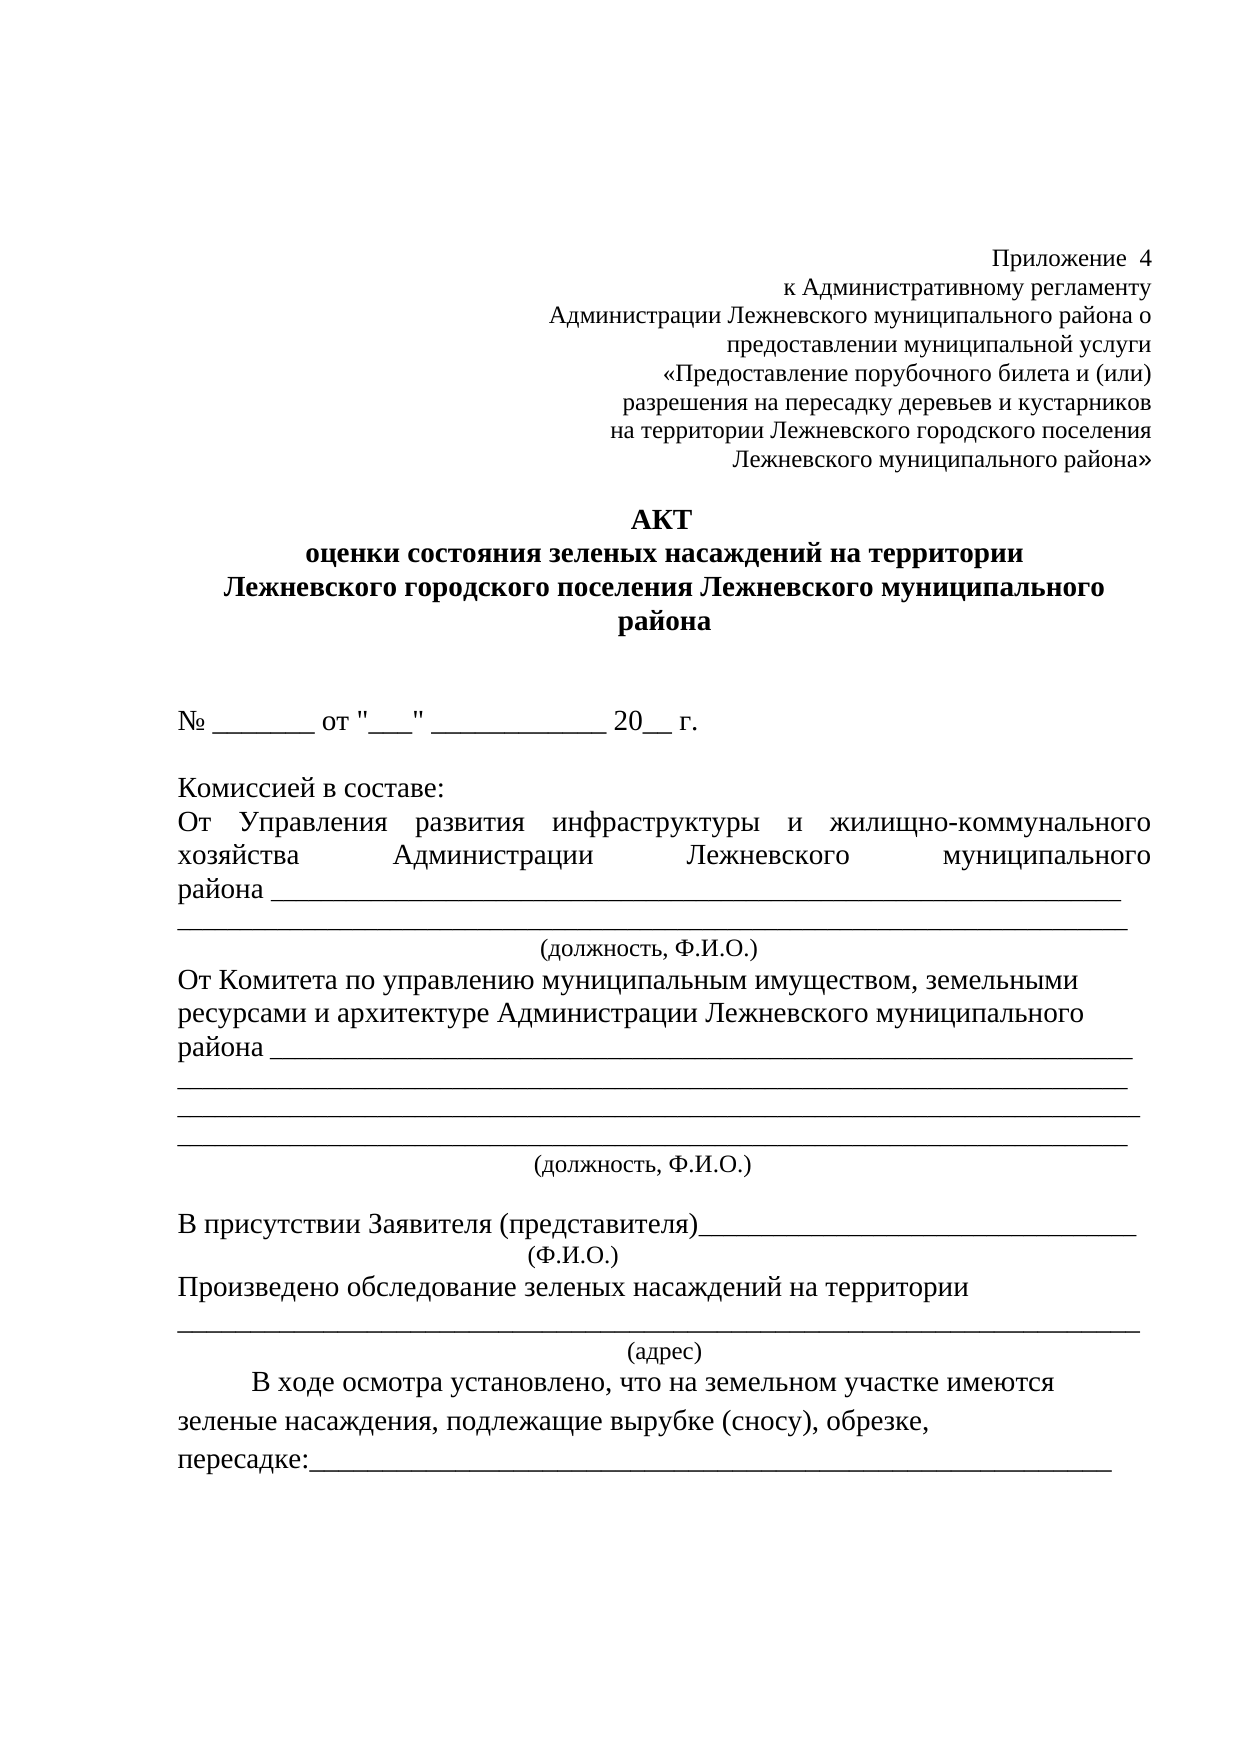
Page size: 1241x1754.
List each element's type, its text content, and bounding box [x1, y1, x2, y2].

text № _______ от "___" ____________ 20__ г. [177, 670, 1152, 770]
text ____________________________________________________________________________ [177, 1063, 1152, 1091]
text Приложение 4 к Административному регламенту Администрации Лежневского муниципального района о предоставлении муниципальной услуги «Предоставление порубочного билета и (или) [177, 243, 1152, 387]
text В ходе осмотра установлено, что на земельном участке имеются зеленые насаждения, подлежащие вырубке (сносу), обрезке, пересадке:_______________________________________________________ [177, 1364, 1152, 1514]
text на территории Лежневского городского поселения [177, 416, 1152, 444]
text оценки состояния зеленых насаждений на территории [177, 536, 1152, 569]
text разрешения на пересадку деревьев и кустарников [177, 387, 1152, 416]
text Комиссией в составе: От Управления развития инфраструктуры и жилищно-коммунального хозяйства Администрации Лежневского муниципального района ____________________________________________________________________ [177, 770, 1152, 904]
text (адрес) [177, 1336, 1152, 1364]
text Лежневского городского поселения Лежневского муниципального района [177, 569, 1152, 636]
text Лежневского муниципального района» [177, 444, 1152, 473]
text В присутствии Заявителя (представителя)___________________________________ (Ф.И.О.) Произведено обследование зеленых насаждений на территории __________________________________________________________________ [177, 1178, 1152, 1336]
text АКТ [177, 502, 1152, 536]
text ____________________________________________________________________________ (должность, Ф.И.О.) От Комитета по управлению муниципальным имуществом, земельными ресурсами и архитектуре Администрации Лежневского муниципального района _____________________________________________________________________ [177, 904, 1152, 1063]
text _____________________________________________________________________________ ____________________________________________________________________________ (должность, Ф.И.О.) [177, 1091, 1152, 1178]
